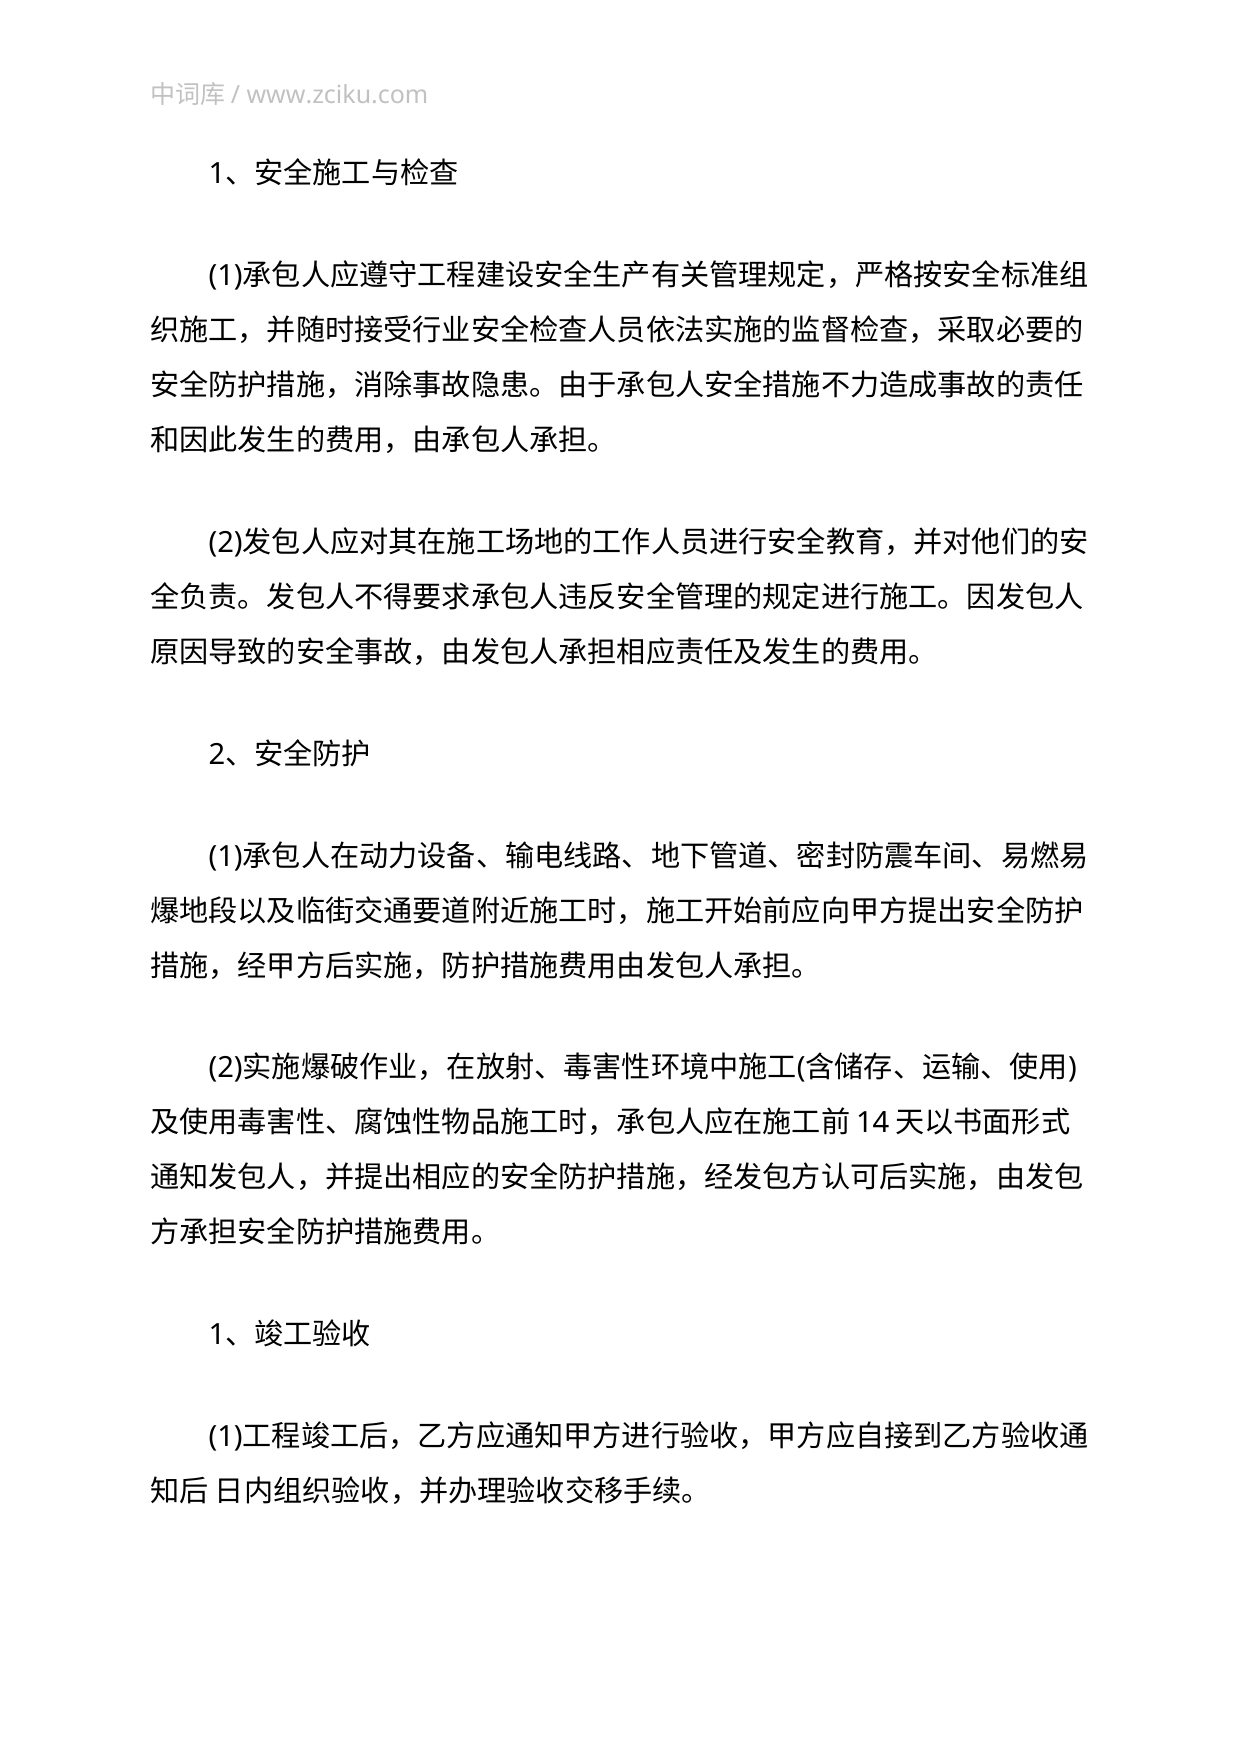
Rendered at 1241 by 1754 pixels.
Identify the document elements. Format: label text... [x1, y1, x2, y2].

text (2)发包人应对其在施工场地的工作人员进行安全教育，并对他们的安全负责。发包人不得要求承包人违反安全管理的规定进行施工。因发包人原因导致的安全事故，由发包人承担相应责任及发生的费用。 [150, 518, 1090, 671]
text 2、安全防护 [150, 730, 1090, 773]
text (2)实施爆破作业，在放射、毒害性环境中施工(含储存、运输、使用)及使用毒害性、腐蚀性物品施工时，承包人应在施工前14天以书面形式通知发包人，并提出相应的安全防护措施，经发包方认可后实施，由发包方承担安全防护措施费用。 [150, 1044, 1090, 1251]
text (1)工程竣工后，乙方应通知甲方进行验收，甲方应自接到乙方验收通知后 日内组织验收，并办理验收交移手续。 [150, 1412, 1090, 1510]
text 1、竣工验收 [150, 1311, 1090, 1353]
text (1)承包人在动力设备、输电线路、地下管道、密封防震车间、易燃易爆地段以及临街交通要道附近施工时，施工开始前应向甲方提出安全防护措施，经甲方后实施，防护措施费用由发包人承担。 [150, 832, 1090, 984]
text 1、安全施工与检查 [150, 150, 1090, 192]
text (1)承包人应遵守工程建设安全生产有关管理规定，严格按安全标准组织施工，并随时接受行业安全检查人员依法实施的监督检查，采取必要的安全防护措施，消除事故隐患。由于承包人安全措施不力造成事故的责任和因此发生的费用，由承包人承担。 [150, 252, 1090, 459]
